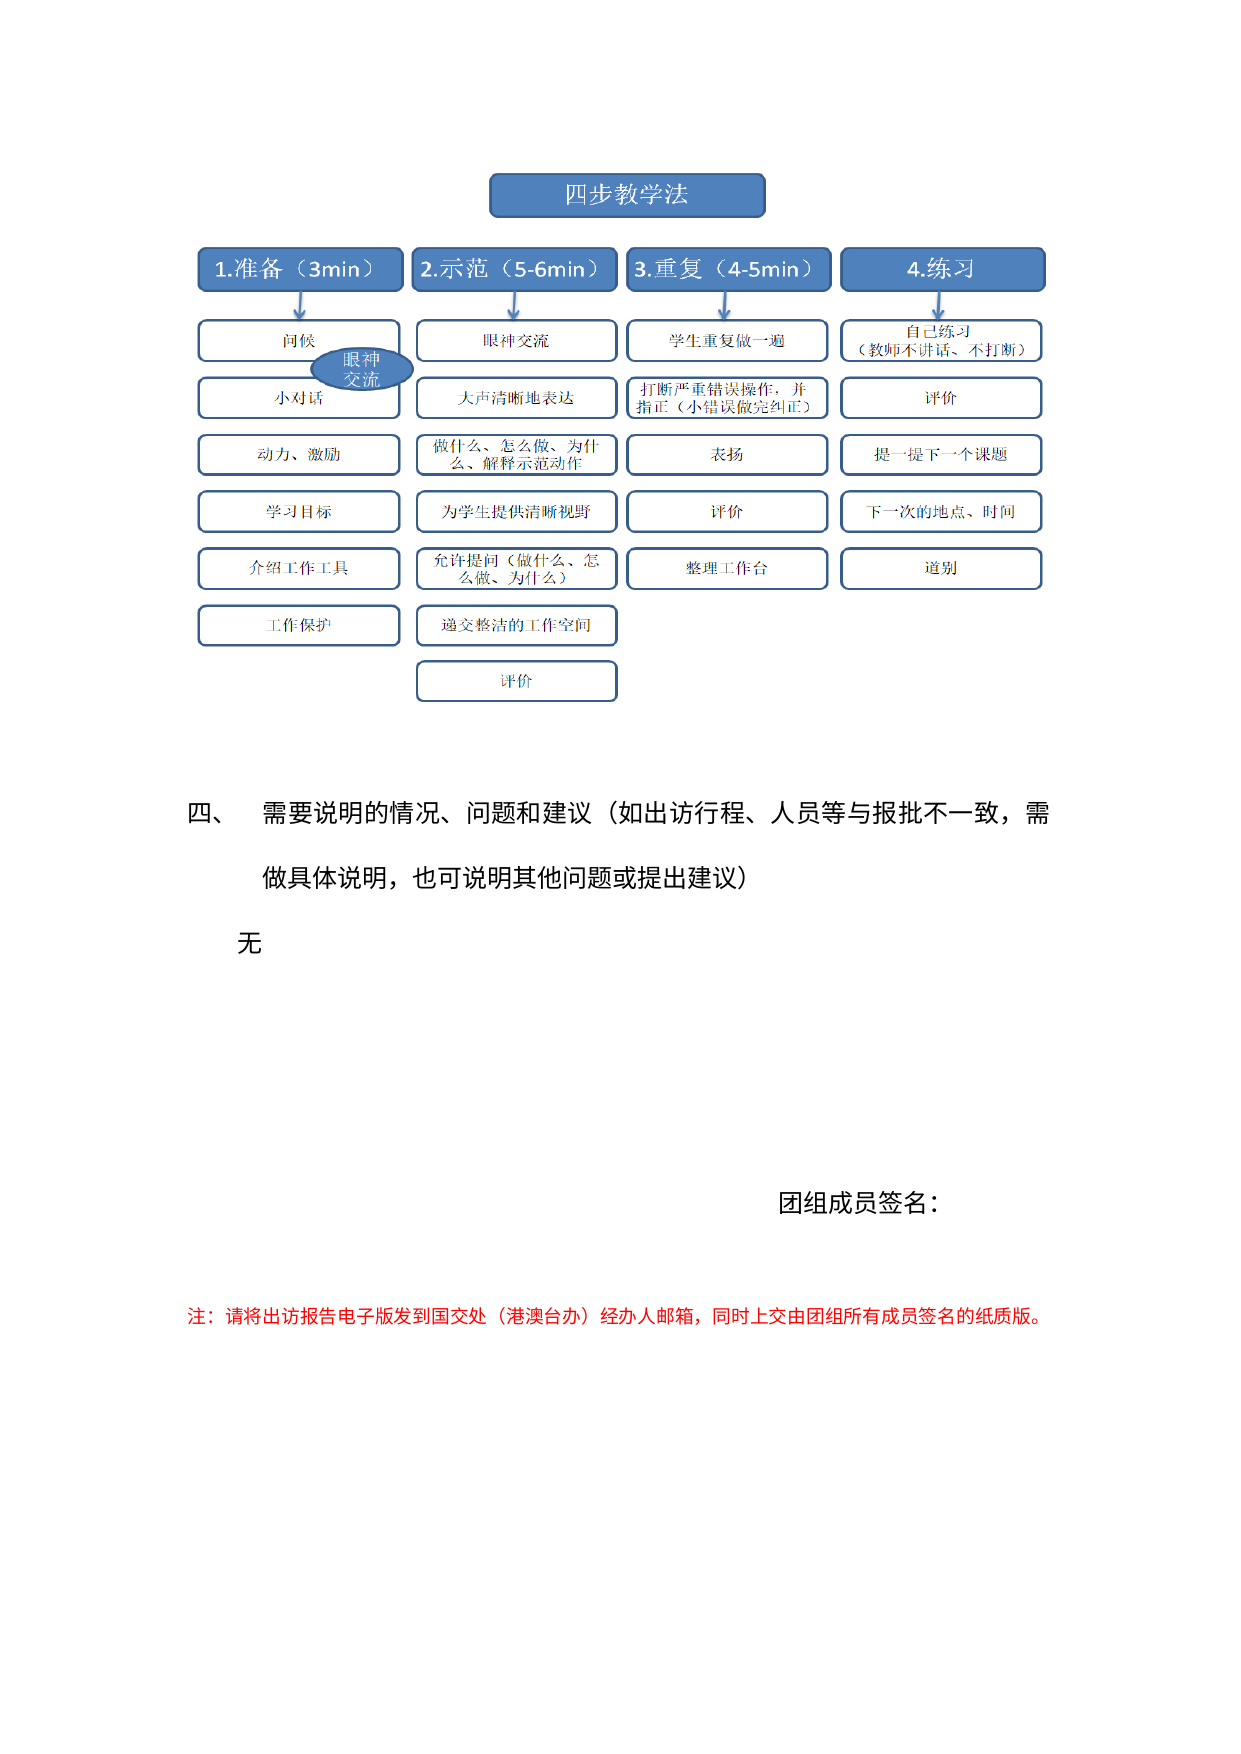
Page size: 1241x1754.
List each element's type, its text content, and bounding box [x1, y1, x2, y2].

text 团组成员签名： [187, 1169, 953, 1234]
picture [187, 162, 1053, 711]
list 无 [187, 909, 1053, 974]
list 需要说明的情况、问题和建议（如出访行程、人员等与报批不一致，需做具体说明，也可说明其他问题或提出建议） [187, 779, 1053, 909]
text 注：请将出访报告电子版发到国交处（港澳台办）经办人邮箱，同时上交由团组所有成员签名的纸质版。 [187, 1299, 1053, 1332]
